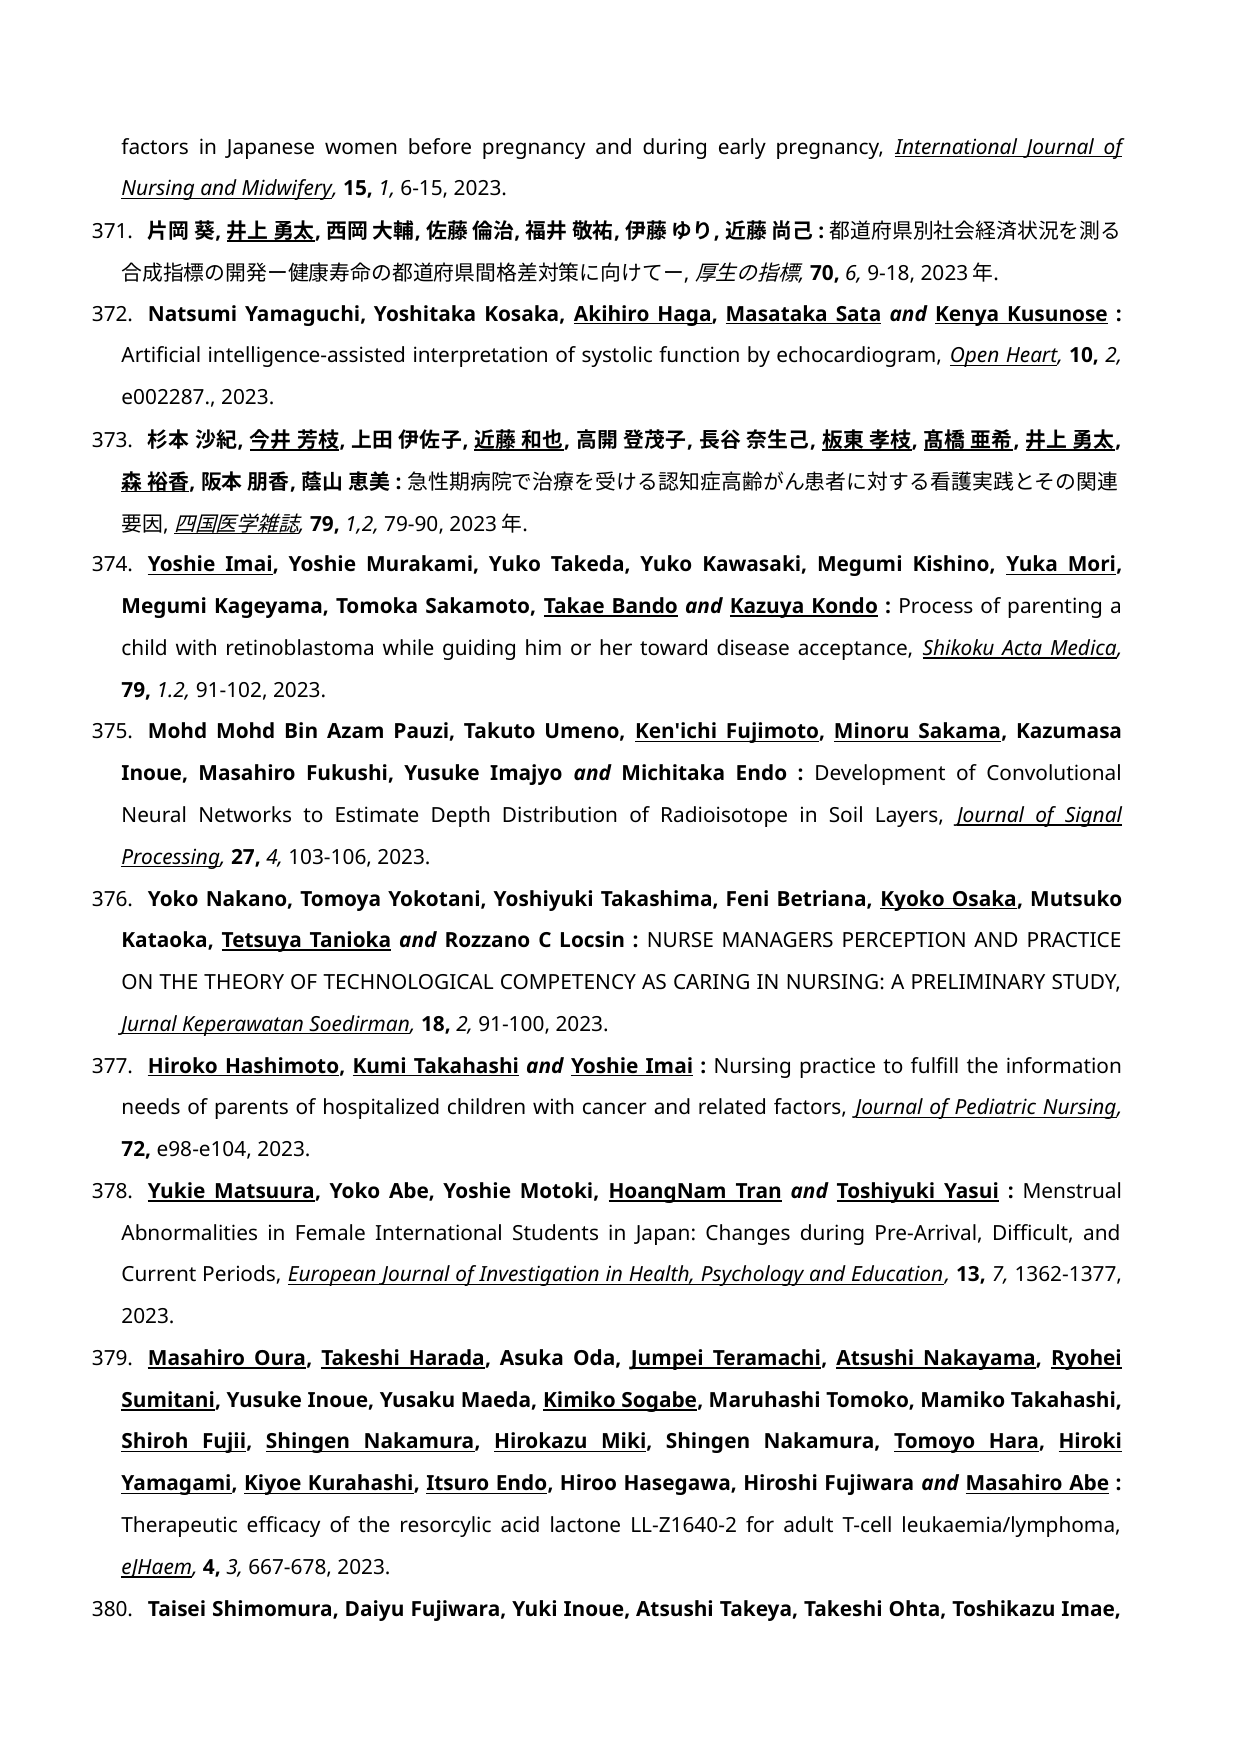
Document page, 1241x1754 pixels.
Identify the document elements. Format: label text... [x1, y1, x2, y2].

list Masahiro Oura, Takeshi Harada, Asuka Oda, Jumpei Teramachi, Atsushi Nakayama, Ryohei Sumitani, Yusuke Inoue, Yusaku Maeda, Kimiko Sogabe, Maruhashi Tomoko, Mamiko Takahashi, Shiroh Fujii, Shingen Nakamura, Hirokazu Miki, Shingen Nakamura, Tomoyo Hara, Hiroki Yamagami, Kiyoe Kurahashi, Itsuro Endo, Hiroo Hasegawa, Hiroshi Fujiwara and Masahiro Abe : Therapeutic efficacy of the resorcylic acid lactone LL-Z1640-2 for adult T-cell leukaemia/lymphoma, eJHaem, 4, 3, 667-678, 2023. [92, 1336, 1122, 1587]
list 杉本 沙紀, 今井 芳枝, 上田 伊佐子, 近藤 和也, 高開 登茂子, 長谷 奈生己, 板東 孝枝, 髙橋 亜希, 井上 勇太, 森 裕香, 阪本 朋香, 蔭山 恵美 : 急性期病院で治療を受ける認知症高齢がん患者に対する看護実践とその関連要因, 四国医学雑誌, 79, 1,2, 79-90, 2023年. [92, 417, 1122, 543]
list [92, 1587, 1122, 1629]
list Yoshie Imai, Yoshie Murakami, Yuko Takeda, Yuko Kawasaki, Megumi Kishino, Yuka Mori, Megumi Kageyama, Tomoka Sakamoto, Takae Bando and Kazuya Kondo : Process of parenting a child with retinoblastoma while guiding him or her toward disease acceptance, Shikoku Acta Medica, 79, 1.2, 91-102, 2023. [92, 543, 1122, 710]
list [92, 125, 1122, 209]
list Natsumi Yamaguchi, Yoshitaka Kosaka, Akihiro Haga, Masataka Sata and Kenya Kusunose : Artificial intelligence-assisted interpretation of systolic function by echocardiogram, Open Heart, 10, 2, e002287., 2023. [92, 292, 1122, 417]
list Yukie Matsuura, Yoko Abe, Yoshie Motoki, HoangNam Tran and Toshiyuki Yasui : Menstrual Abnormalities in Female International Students in Japan: Changes during Pre-Arrival, Difficult, and Current Periods, European Journal of Investigation in Health, Psychology and Education, 13, 7, 1362-1377, 2023. [92, 1169, 1122, 1336]
list Mohd Mohd Bin Azam Pauzi, Takuto Umeno, Ken'ichi Fujimoto, Minoru Sakama, Kazumasa Inoue, Masahiro Fukushi, Yusuke Imajyo and Michitaka Endo : Development of Convolutional Neural Networks to Estimate Depth Distribution of Radioisotope in Soil Layers, Journal of Signal Processing, 27, 4, 103-106, 2023. [92, 710, 1122, 877]
list Hiroko Hashimoto, Kumi Takahashi and Yoshie Imai : Nursing practice to fulfill the information needs of parents of hospitalized children with cancer and related factors, Journal of Pediatric Nursing, 72, e98-e104, 2023. [92, 1044, 1122, 1169]
list 片岡 葵, 井上 勇太, 西岡 大輔, 佐藤 倫治, 福井 敬祐, 伊藤 ゆり, 近藤 尚己 : 都道府県別社会経済状況を測る合成指標の開発ー健康寿命の都道府県間格差対策に向けてー, 厚生の指標, 70, 6, 9-18, 2023年. [92, 209, 1122, 292]
list Yoko Nakano, Tomoya Yokotani, Yoshiyuki Takashima, Feni Betriana, Kyoko Osaka, Mutsuko Kataoka, Tetsuya Tanioka and Rozzano C Locsin : NURSE MANAGERS PERCEPTION AND PRACTICE ON THE THEORY OF TECHNOLOGICAL COMPETENCY AS CARING IN NURSING: A PRELIMINARY STUDY, Jurnal Keperawatan Soedirman, 18, 2, 91-100, 2023. [92, 877, 1122, 1044]
